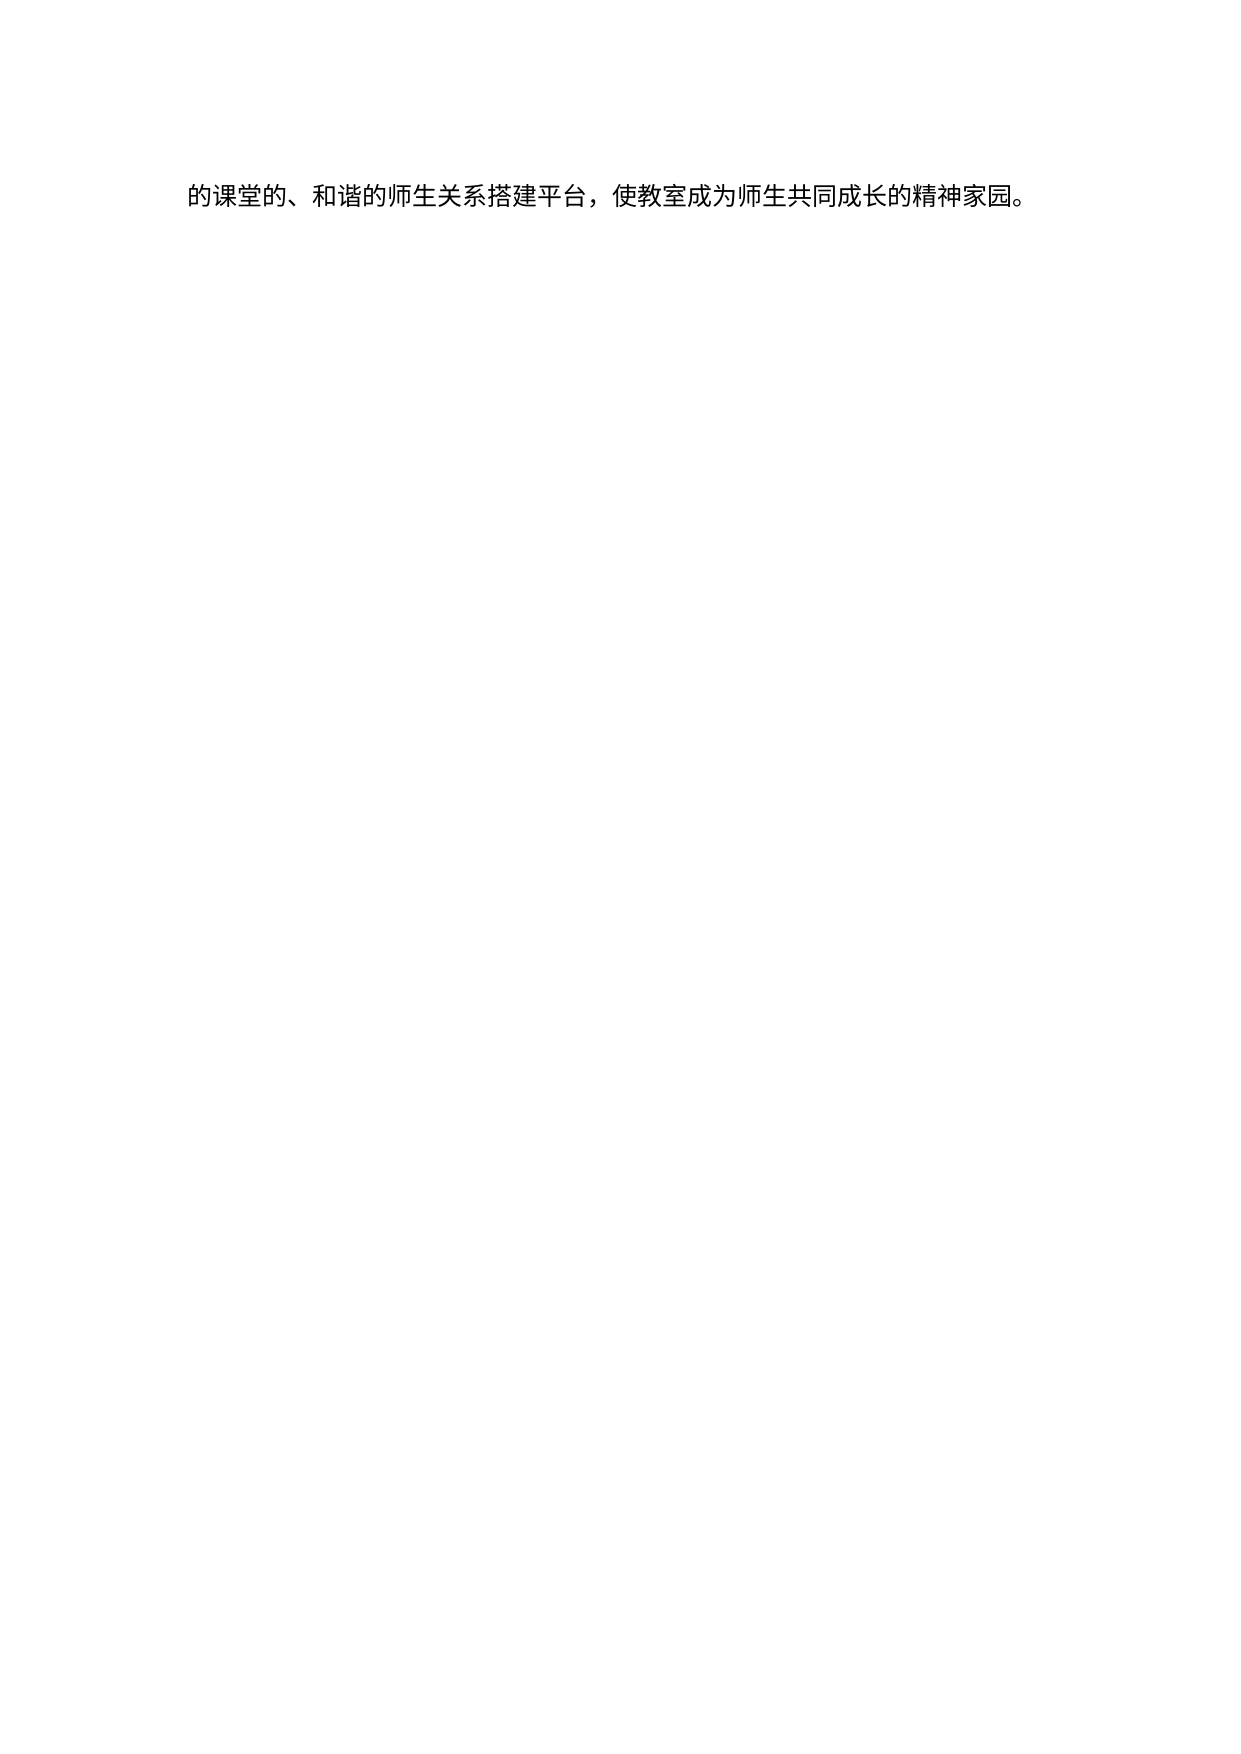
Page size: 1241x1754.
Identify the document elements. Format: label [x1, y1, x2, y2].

text [187, 162, 1053, 227]
